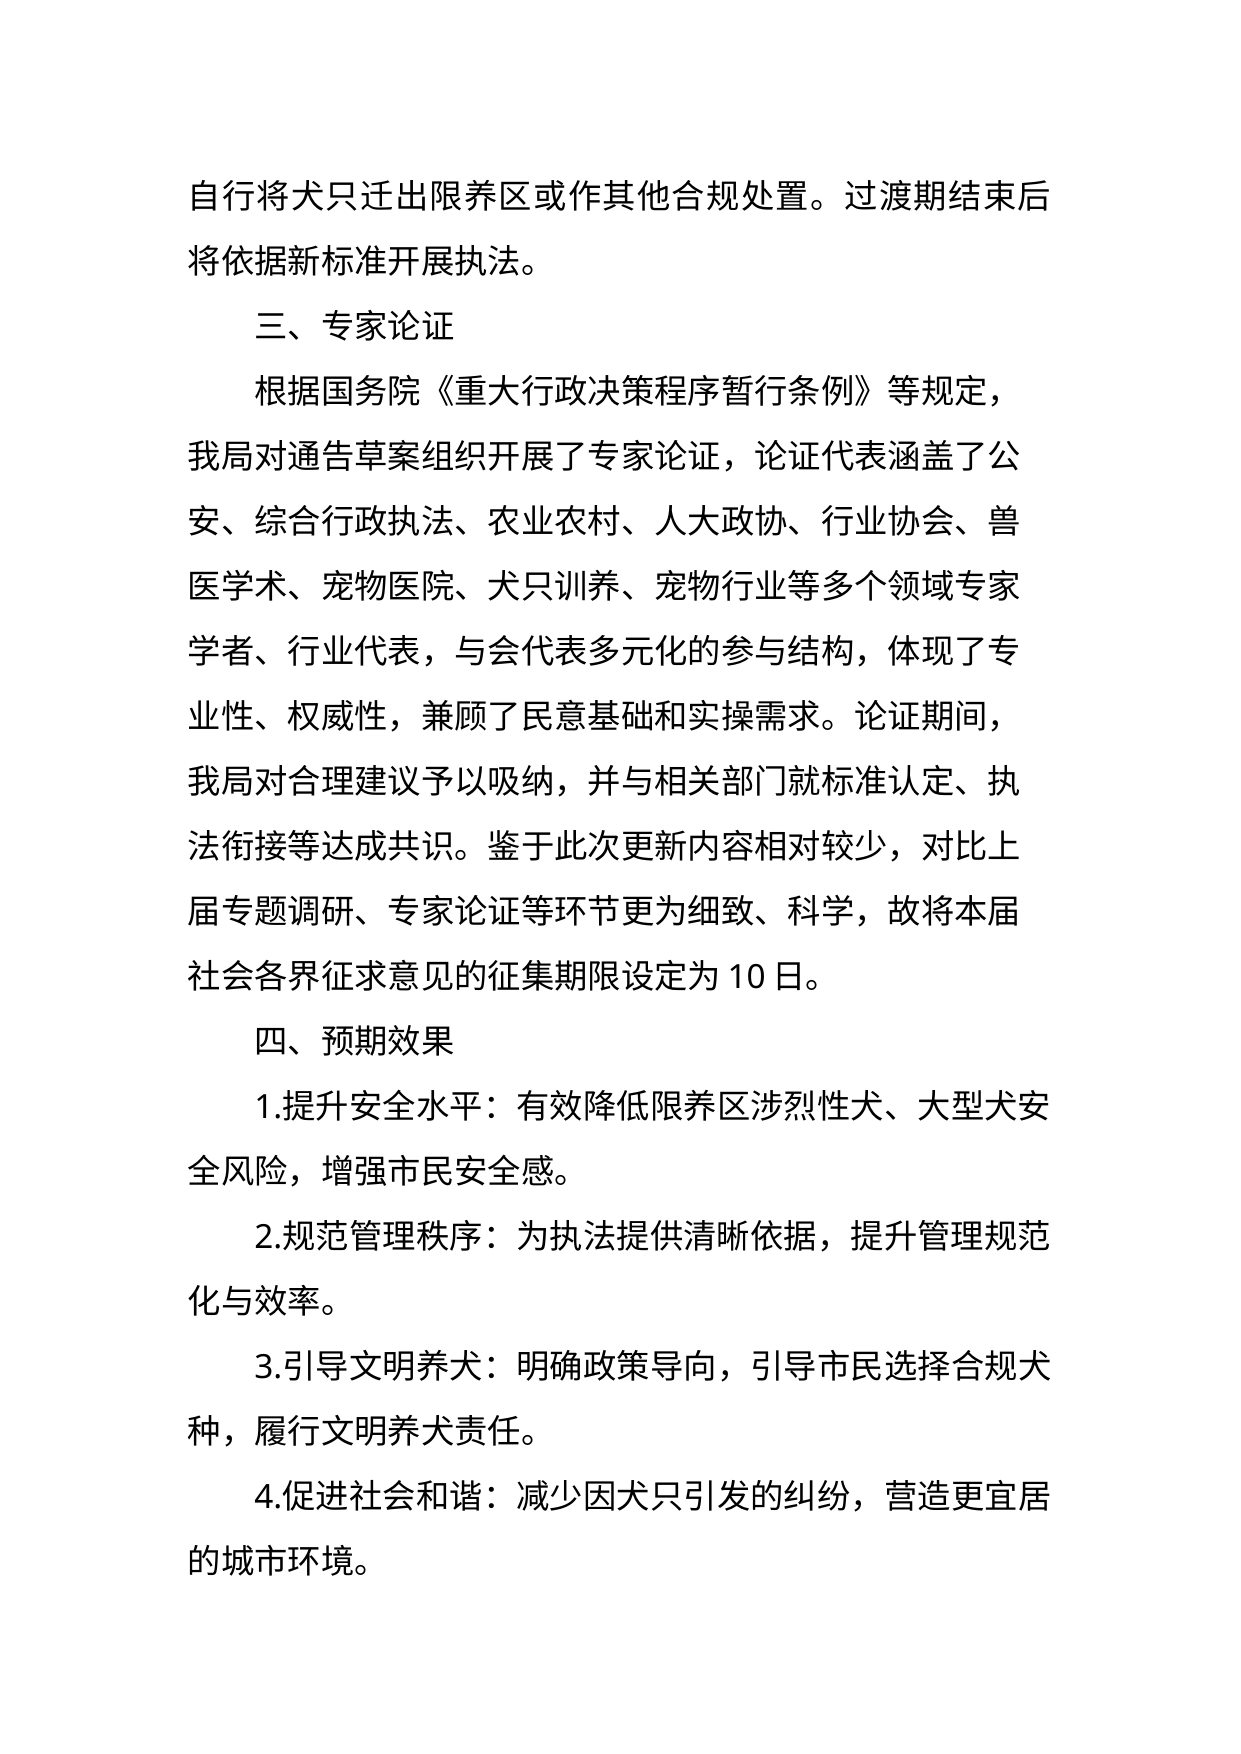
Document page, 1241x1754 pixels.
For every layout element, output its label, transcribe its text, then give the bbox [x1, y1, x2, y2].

text 4.促进社会和谐：减少因犬只引发的纠纷，营造更宜居的城市环境。 [187, 1462, 1053, 1592]
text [187, 162, 1053, 292]
list 三、专家论证 [187, 292, 1053, 357]
text 2.规范管理秩序：为执法提供清晰依据，提升管理规范化与效率。 [187, 1202, 1053, 1332]
list 四、预期效果 [187, 1007, 1053, 1072]
text 3.引导文明养犬：明确政策导向，引导市民选择合规犬种，履行文明养犬责任。 [187, 1332, 1053, 1462]
list 根据国务院《重大行政决策程序暂行条例》等规定，我局对通告草案组织开展了专家论证，论证代表涵盖了公安、综合行政执法、农业农村、人大政协、行业协会、兽医学术、宠物医院、犬只训养、宠物行业等多个领域专家学者、行业代表，与会代表多元化的参与结构，体现了专业性、权威性，兼顾了民意基础和实操需求。论证期间，我局对合理建议予以吸纳，并与相关部门就标准认定、执法衔接等达成共识。鉴于此次更新内容相对较少，对比上届专题调研、专家论证等环节更为细致、科学，故将本届社会各界征求意见的征集期限设定为10日。 [187, 357, 1053, 1007]
text 1.提升安全水平：有效降低限养区涉烈性犬、大型犬安全风险，增强市民安全感。 [187, 1072, 1053, 1202]
